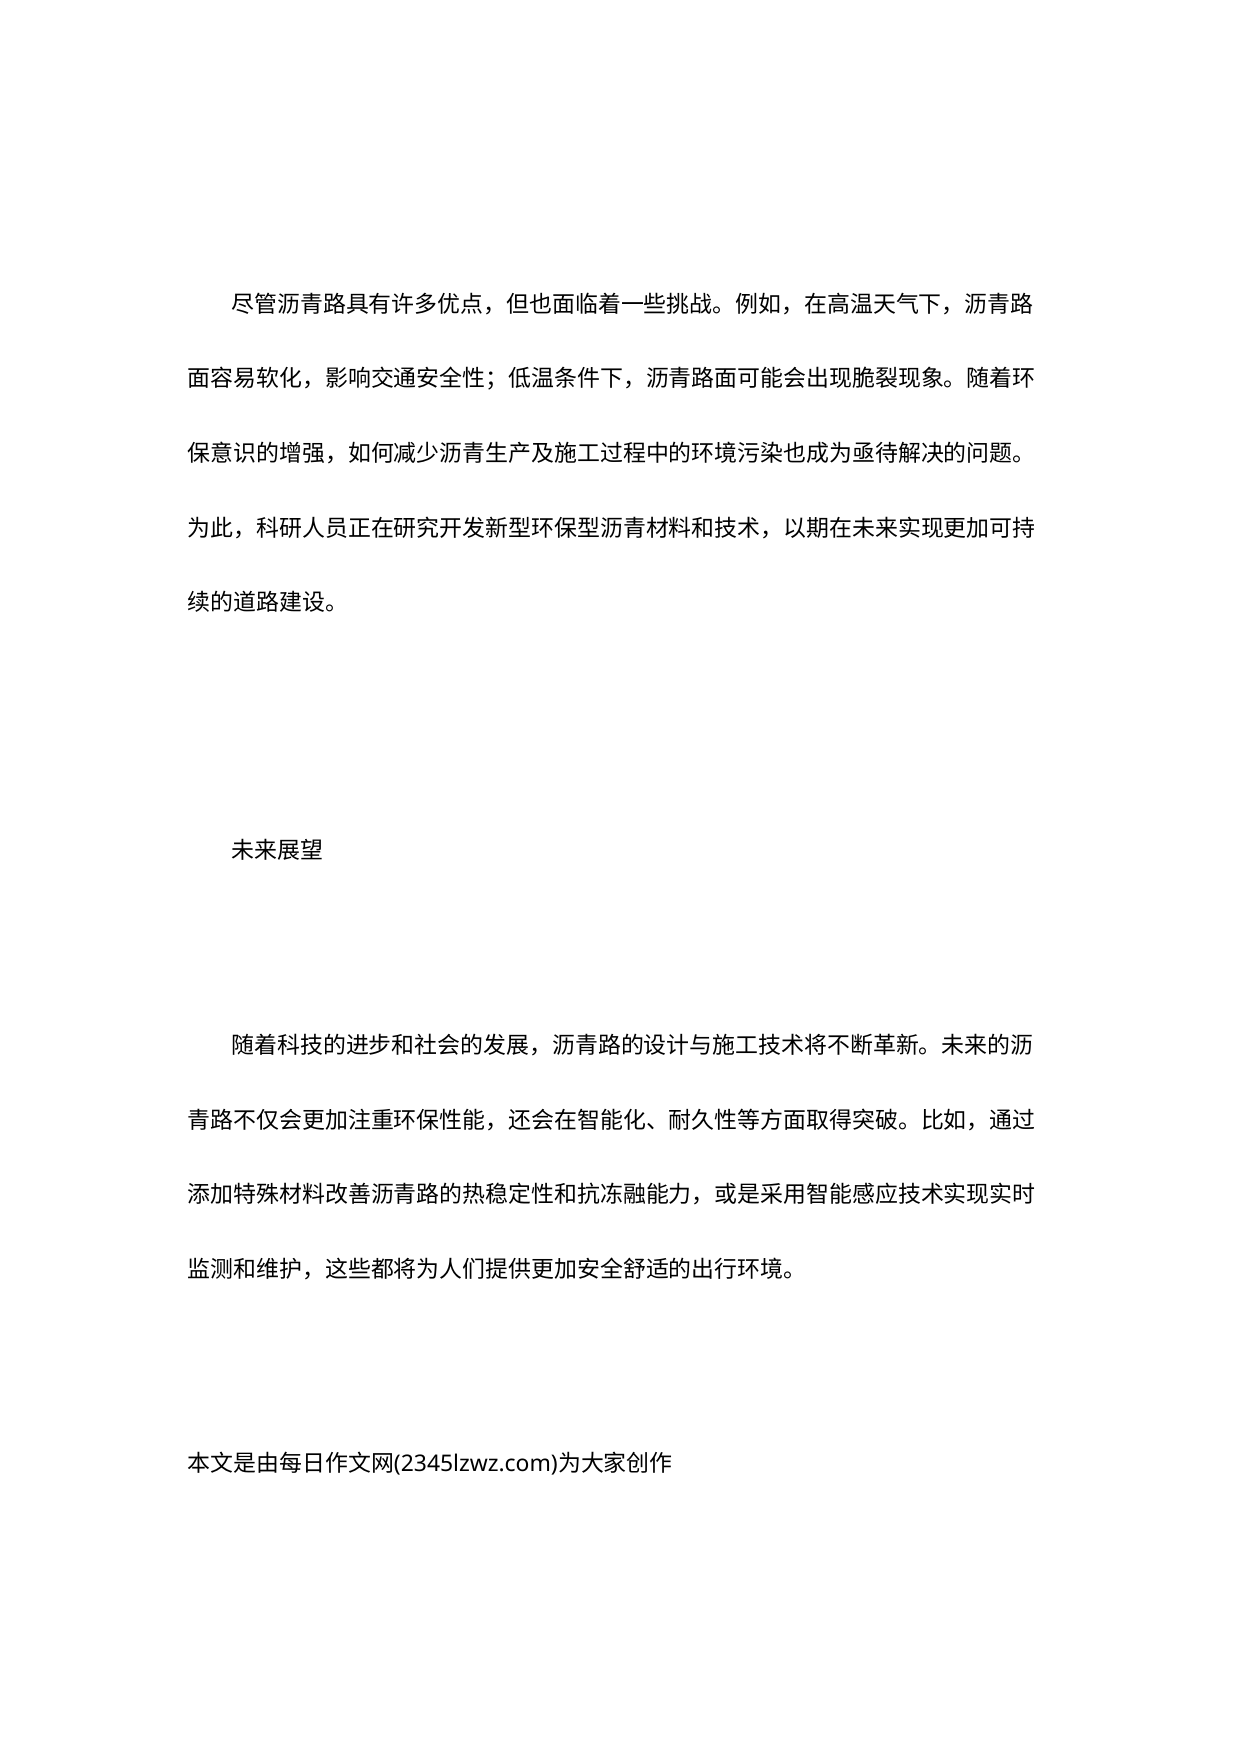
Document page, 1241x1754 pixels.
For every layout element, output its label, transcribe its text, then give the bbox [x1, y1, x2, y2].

text 本文是由每日作文网(2345lzwz.com)为大家创作 [187, 1429, 1053, 1494]
text 尽管沥青路具有许多优点，但也面临着一些挑战。例如，在高温天气下，沥青路面容易软化，影响交通安全性；低温条件下，沥青路面可能会出现脆裂现象。随着环保意识的增强，如何减少沥青生产及施工过程中的环境污染也成为亟待解决的问题。为此，科研人员正在研究开发新型环保型沥青材料和技术，以期在未来实现更加可持续的道路建设。 [187, 270, 1053, 633]
text 随着科技的进步和社会的发展，沥青路的设计与施工技术将不断革新。未来的沥青路不仅会更加注重环保性能，还会在智能化、耐久性等方面取得突破。比如，通过添加特殊材料改善沥青路的热稳定性和抗冻融能力，或是采用智能感应技术实现实时监测和维护，这些都将为人们提供更加安全舒适的出行环境。 [187, 1011, 1053, 1300]
text 未来展望 [187, 817, 1053, 882]
